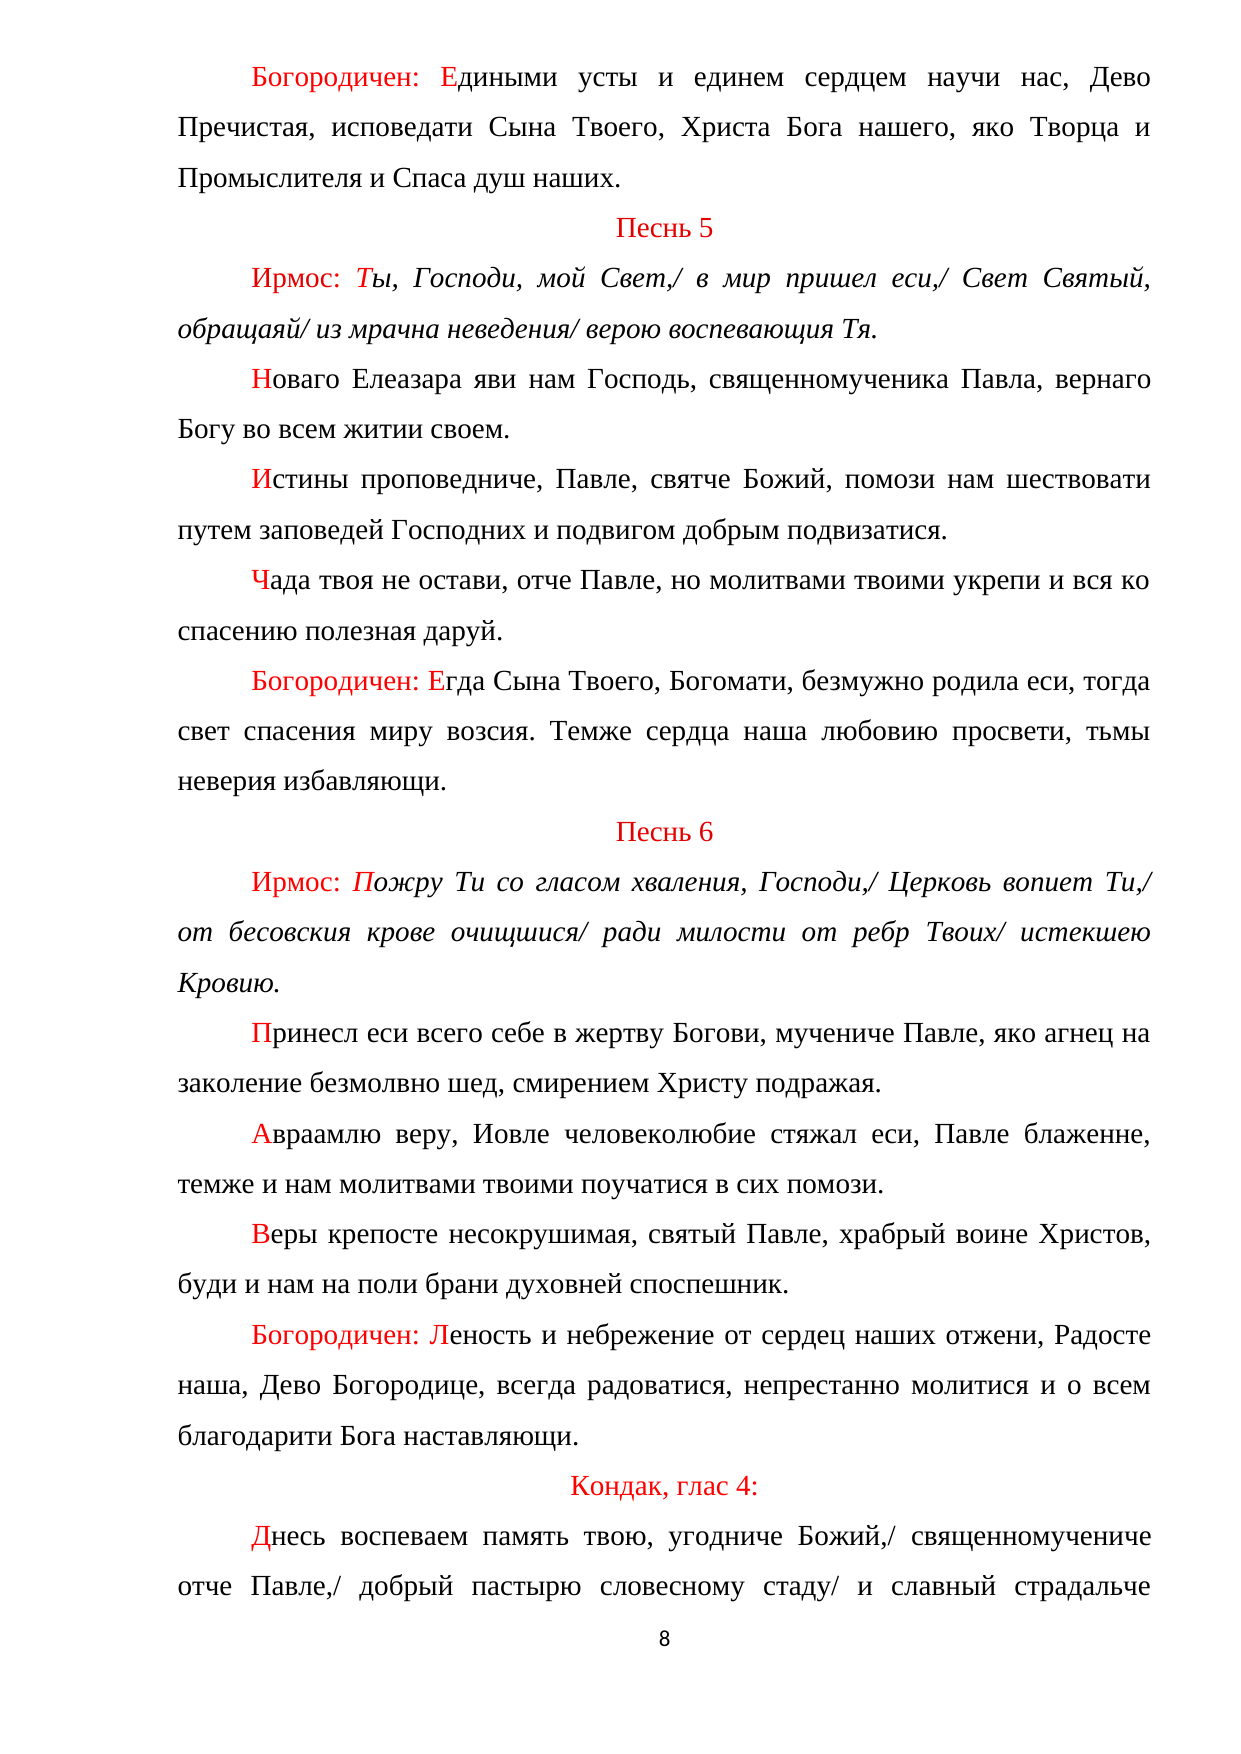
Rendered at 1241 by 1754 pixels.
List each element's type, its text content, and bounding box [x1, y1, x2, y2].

text Авраамлю веру, Иовле человеколюбие стяжал еси, Павле блаженне, темже и нам молитвами твоими поучатися в сих помози. [177, 1116, 1152, 1199]
text Ирмос: Пожру Ти со гласом хваления, Господи,/ Церковь вопиет Ти,/ от бесовския крове очищшися/ ради милости от ребр Твоих/ истекшею Кровию. [177, 864, 1152, 998]
text Богородичен: Леность и небрежение от сердец наших отжени, Радосте наша, Дево Богородице, всегда радоватися, непрестанно молитися и о всем благодарити Бога наставляющи. [177, 1317, 1152, 1451]
text Песнь 5 [177, 210, 1152, 244]
text Истины проповедниче, Павле, святче Божий, помози нам шествовати путем заповедей Господних и подвигом добрым подвизатися. [177, 462, 1152, 546]
text Веры крепосте несокрушимая, святый Павле, храбрый воине Христов, буди и нам на поли брани духовней споспешник. [177, 1216, 1152, 1300]
text Песнь 6 [177, 814, 1152, 847]
text Богородичен: Едиными усты и единем сердцем научи нас, Дево Пречистая, исповедати Сына Твоего, Христа Бога нашего, яко Творца и Промыслителя и Спаса душ наших. [177, 59, 1152, 193]
text Богородичен: Егда Сына Твоего, Богомати, безмужно родила еси, тогда свет спасения миру возсия. Темже сердца наша любовию просвети, тьмы неверия избавляющи. [177, 663, 1152, 797]
text Новаго Елеазара яви нам Господь, священномученика Павла, вернаго Богу во всем житии своем. [177, 361, 1152, 445]
text Принесл еси всего себе в жертву Богови, мучениче Павле, яко агнец на заколение безмолвно шед, смирением Христу подражая. [177, 1015, 1152, 1099]
text Кондак, глас 4: [177, 1468, 1152, 1501]
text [177, 1518, 1152, 1602]
text Чада твоя не остави, отче Павле, но молитвами твоими укрепи и вся ко спасению полезная даруй. [177, 562, 1152, 646]
text Ирмос: Ты, Господи, мой Свет,/ в мир пришел еси,/ Свет Святый, обращаяй/ из мрачна неведения/ верою воспевающия Тя. [177, 260, 1152, 344]
